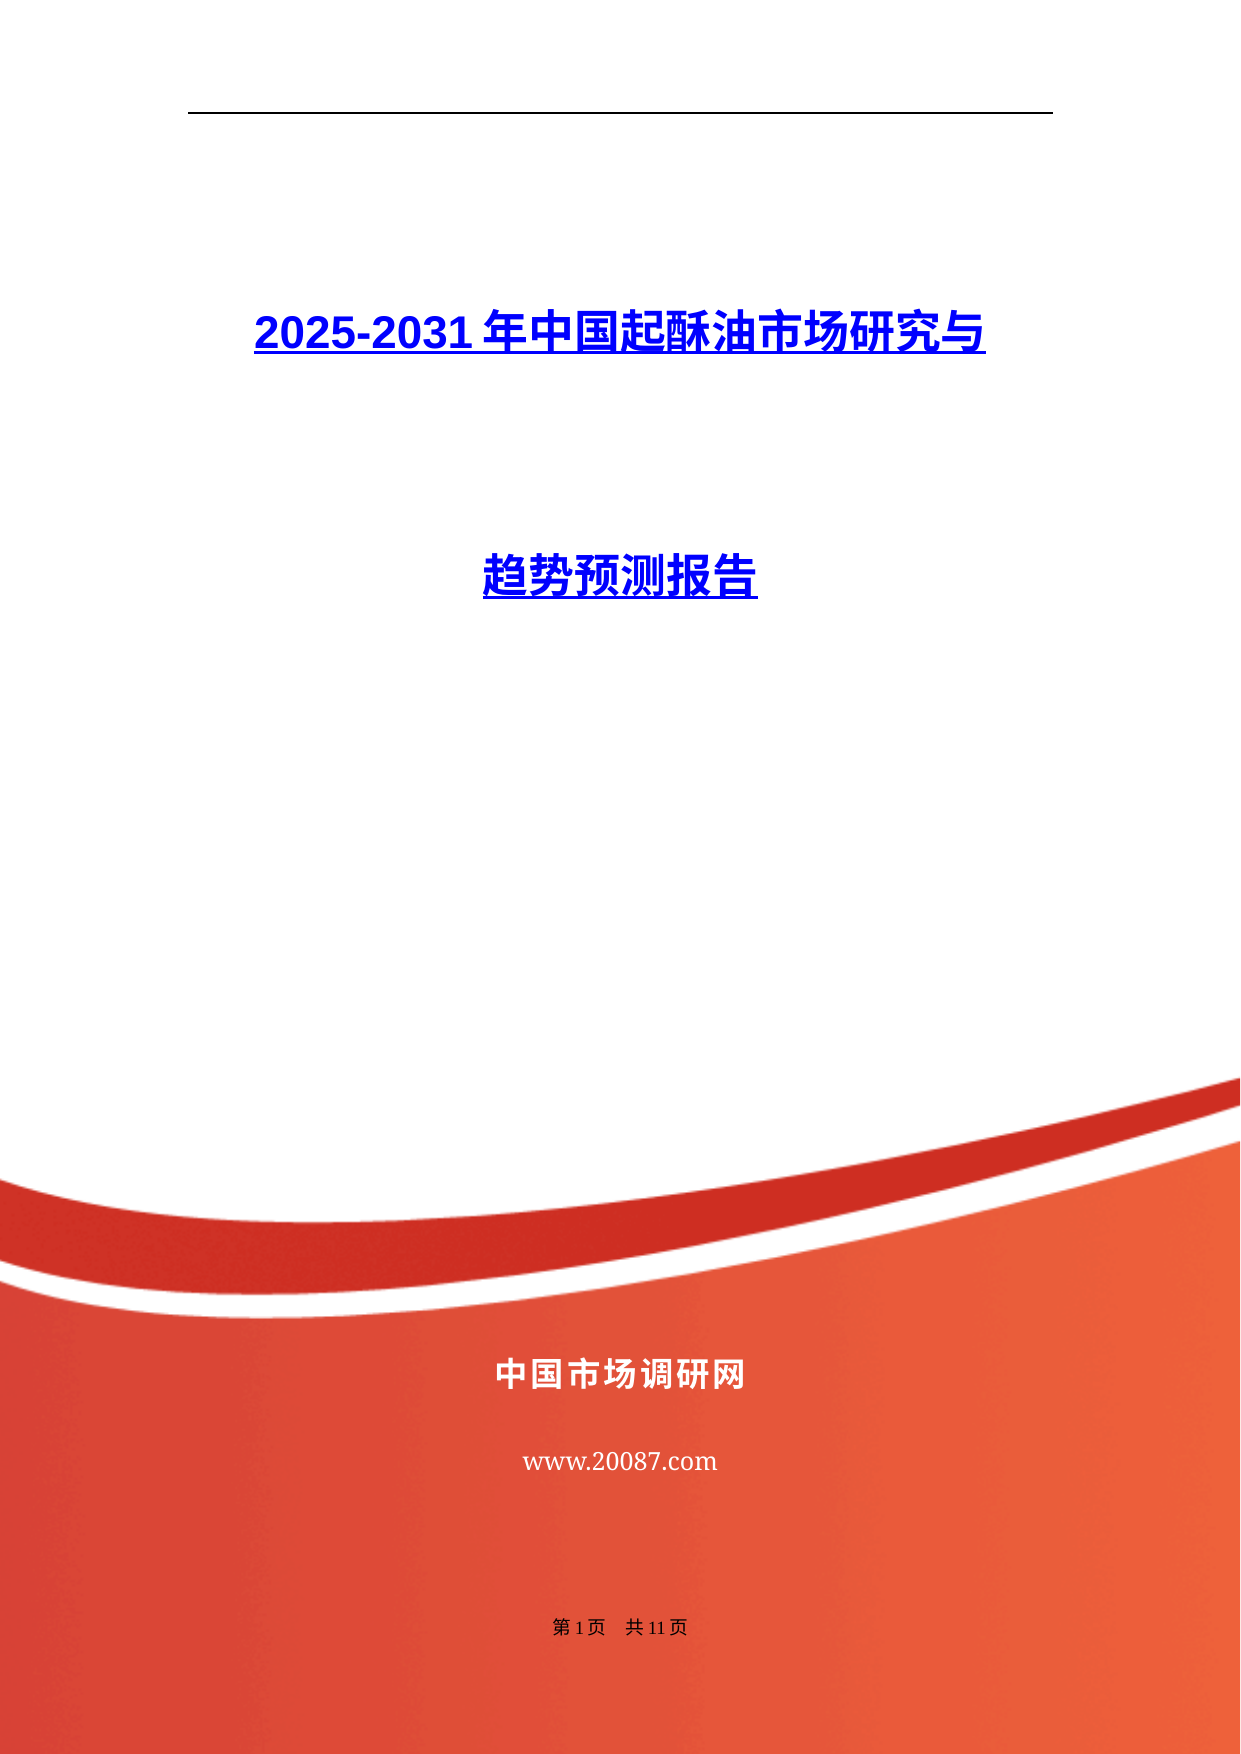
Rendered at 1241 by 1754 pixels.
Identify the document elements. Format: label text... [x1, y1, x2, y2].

text www.20087.com [187, 1428, 1053, 1493]
table_header 2025-2031年中国起酥油市场研究与趋势预测报告 [188, 207, 1053, 773]
subtitle 中国市场调研网 [187, 1339, 1053, 1404]
picture [0, 1006, 1241, 1754]
